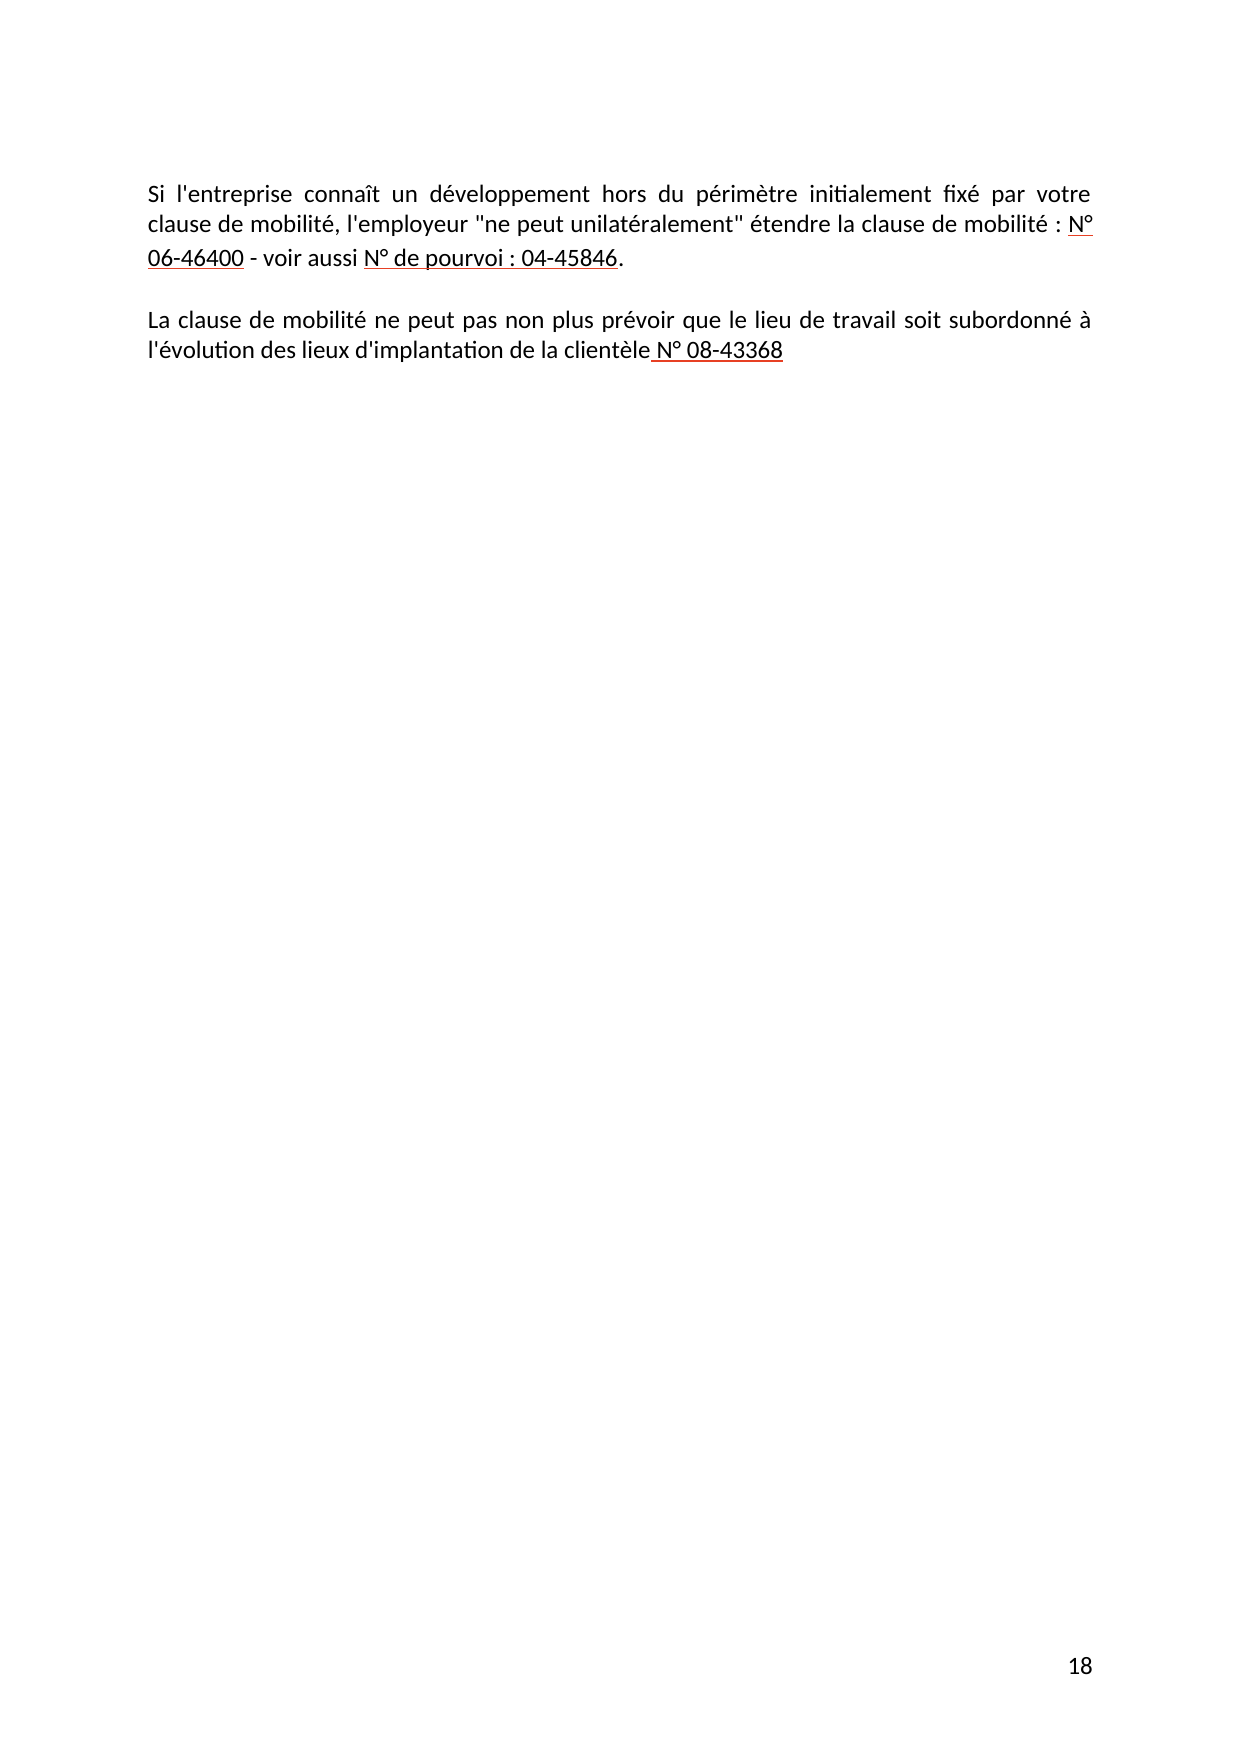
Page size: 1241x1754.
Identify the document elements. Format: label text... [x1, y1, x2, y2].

text Si l'entreprise connaît un développement hors du périmètre initialement fixé par votre clause de mobilité, l'employeur "ne peut unilatéralement" étendre la clause de mobilité : N° 06-46400 - voir aussi N° de pourvoi : 04-45846. [148, 178, 1093, 273]
text La clause de mobilité ne peut pas non plus prévoir que le lieu de travail soit subordonné à l'évolution des lieux d'implantation de la clientèle N° 08-43368 [148, 304, 1093, 365]
